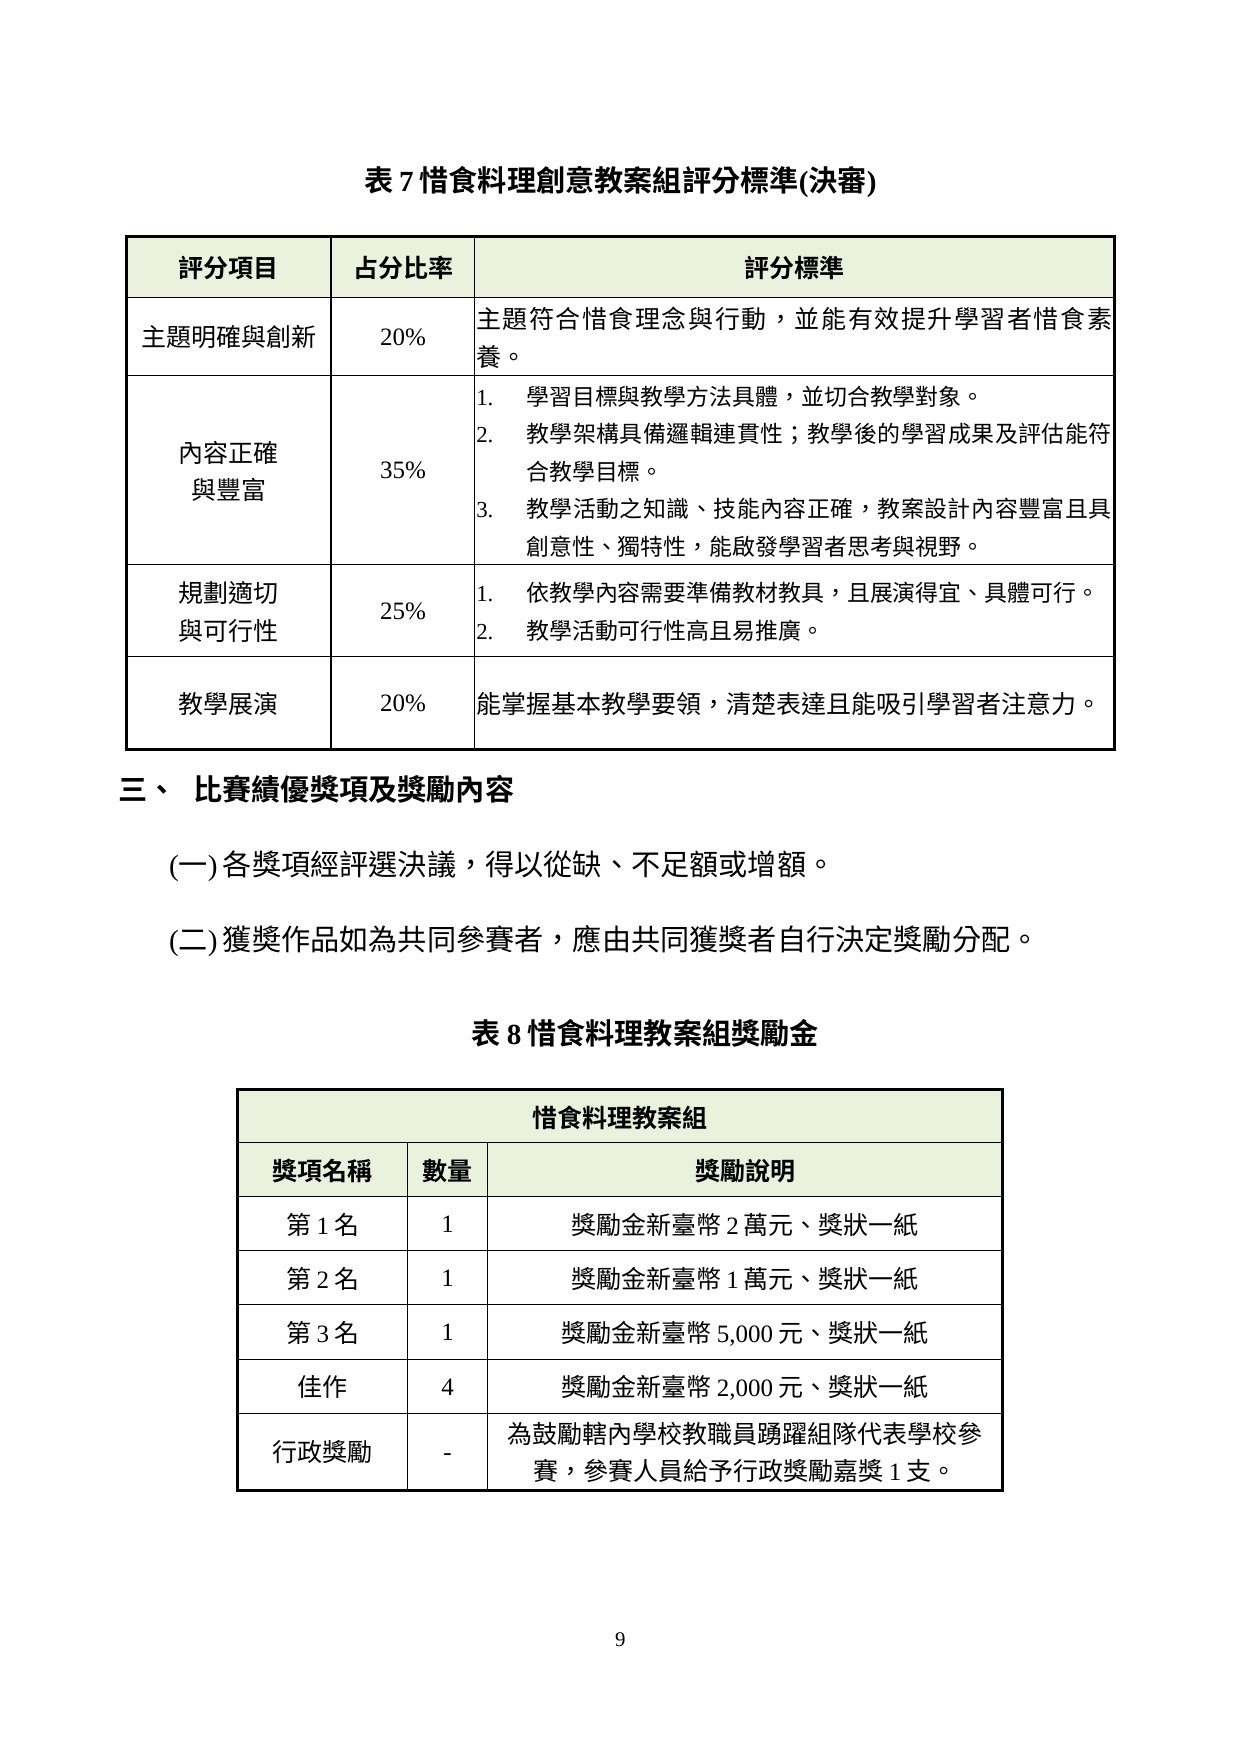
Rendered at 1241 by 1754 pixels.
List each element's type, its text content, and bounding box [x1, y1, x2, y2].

table_header 占分比率 [332, 238, 474, 297]
table_cell 規劃適切 與可行性 [128, 565, 330, 656]
table_cell 獎勵金新臺幣1萬元、獎狀一紙 [488, 1251, 1001, 1304]
table_header 評分項目 [128, 238, 330, 297]
table_cell 第2名 [239, 1251, 407, 1304]
table_cell 主題符合惜食理念與行動，並能有效提升學習者惜食素養。 [475, 298, 1113, 375]
table_cell 35% [332, 376, 474, 564]
list 獲奬作品如為共同參賽者，應由共同獲獎者自行決定獎勵分配。 [193, 901, 1122, 976]
table_cell 能掌握基本教學要領，清楚表達且能吸引學習者注意力。 [475, 657, 1113, 747]
table_cell 教學展演 [128, 657, 330, 747]
table_cell 獎勵金新臺幣2萬元、獎狀一紙 [488, 1197, 1001, 1250]
table_cell 學習目標與教學方法具體，並切合教學對象。 教學架構具備邏輯連貫性；教學後的學習成果及評估能符合教學目標。 教學活動之知識、技能內容正確，教案設計內容豐富且具創意性、獨特性，能啟發學習者思考與視野。 [475, 376, 1113, 564]
table_header 評分標準 [475, 238, 1113, 297]
table_cell 依教學內容需要準備教材教具，且展演得宜、具體可行。 教學活動可行性高且易推廣。 [475, 565, 1113, 656]
table_cell 1 [408, 1251, 487, 1304]
text 表7惜食料理創意教案組評分標準(決審) [118, 141, 1122, 216]
table_cell 1 [408, 1197, 487, 1250]
table_cell 1 [408, 1305, 487, 1358]
list 比賽績優獎項及獎勵內容 [118, 751, 1122, 826]
table_cell - [408, 1414, 487, 1488]
table_cell 內容正確 與豐富 [128, 376, 330, 564]
table_cell 獎勵金新臺幣2,000元、獎狀一紙 [488, 1360, 1001, 1412]
table_cell 數量 [408, 1143, 487, 1196]
table_cell 主題明確與創新 [128, 298, 330, 375]
table_header 惜食料理教案組 [239, 1091, 1001, 1142]
list 表8惜食料理教案組獎勵金 [168, 994, 1122, 1069]
table_cell 25% [332, 565, 474, 656]
table_cell 獎勵說明 [488, 1143, 1001, 1196]
table_cell 第1名 [239, 1197, 407, 1250]
table_cell 佳作 [239, 1360, 407, 1412]
table_cell 為鼓勵轄內學校教職員踴躍組隊代表學校參賽，參賽人員給予行政獎勵嘉獎1支。 [488, 1414, 1001, 1488]
table_cell 20% [332, 298, 474, 375]
list 各獎項經評選決議，得以從缺、不足額或增額。 [193, 826, 1122, 901]
table_cell 行政獎勵 [239, 1414, 407, 1488]
table_cell 獎勵金新臺幣5,000元、獎狀一紙 [488, 1305, 1001, 1358]
table_cell 4 [408, 1360, 487, 1412]
table_cell 20% [332, 657, 474, 747]
table_cell 獎項名稱 [239, 1143, 407, 1196]
table_cell 第3名 [239, 1305, 407, 1358]
